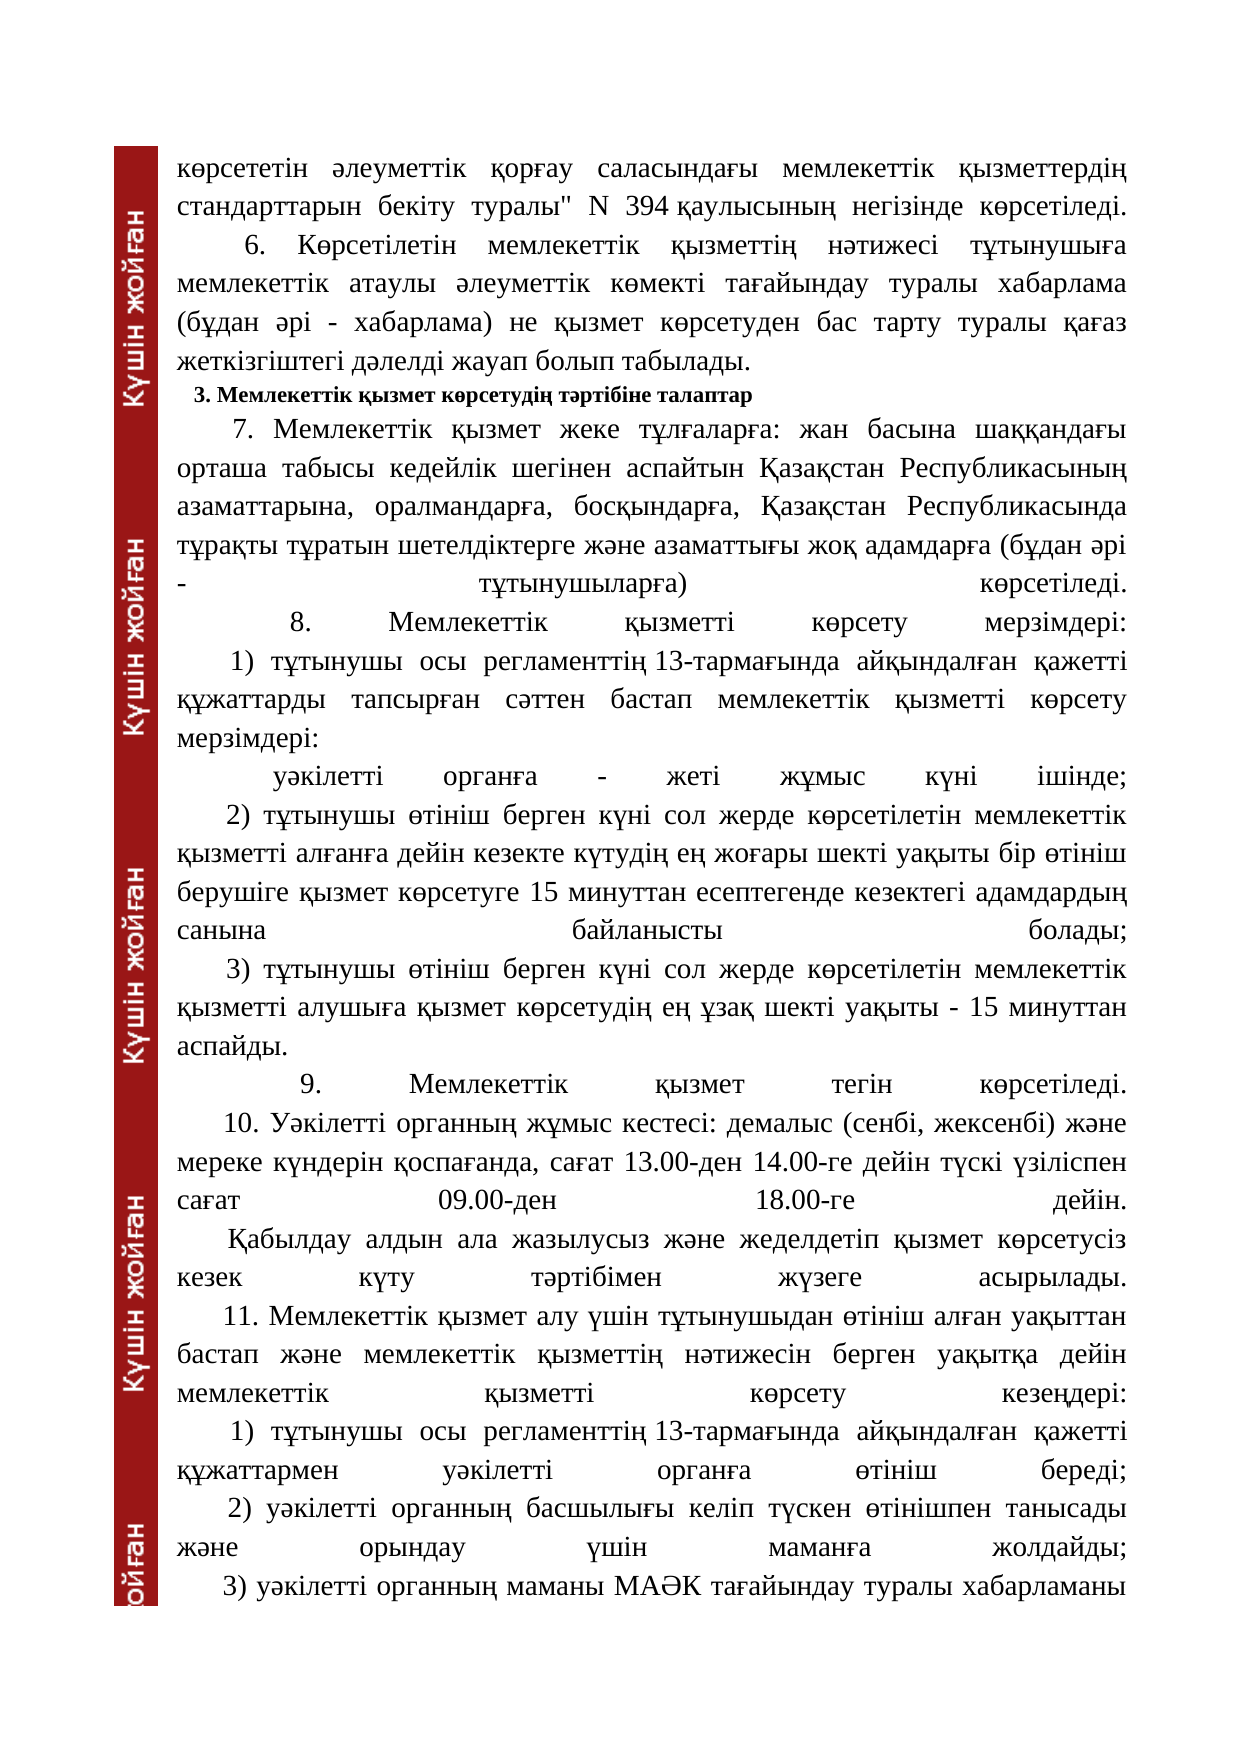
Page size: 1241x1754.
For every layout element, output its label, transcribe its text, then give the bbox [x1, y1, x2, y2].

text 3. Мемлекеттік қызмет көрсетудің тәртібіне талаптар [112, 381, 1128, 408]
picture [114, 376, 158, 381]
picture [114, 1601, 158, 1606]
picture [114, 146, 158, 150]
